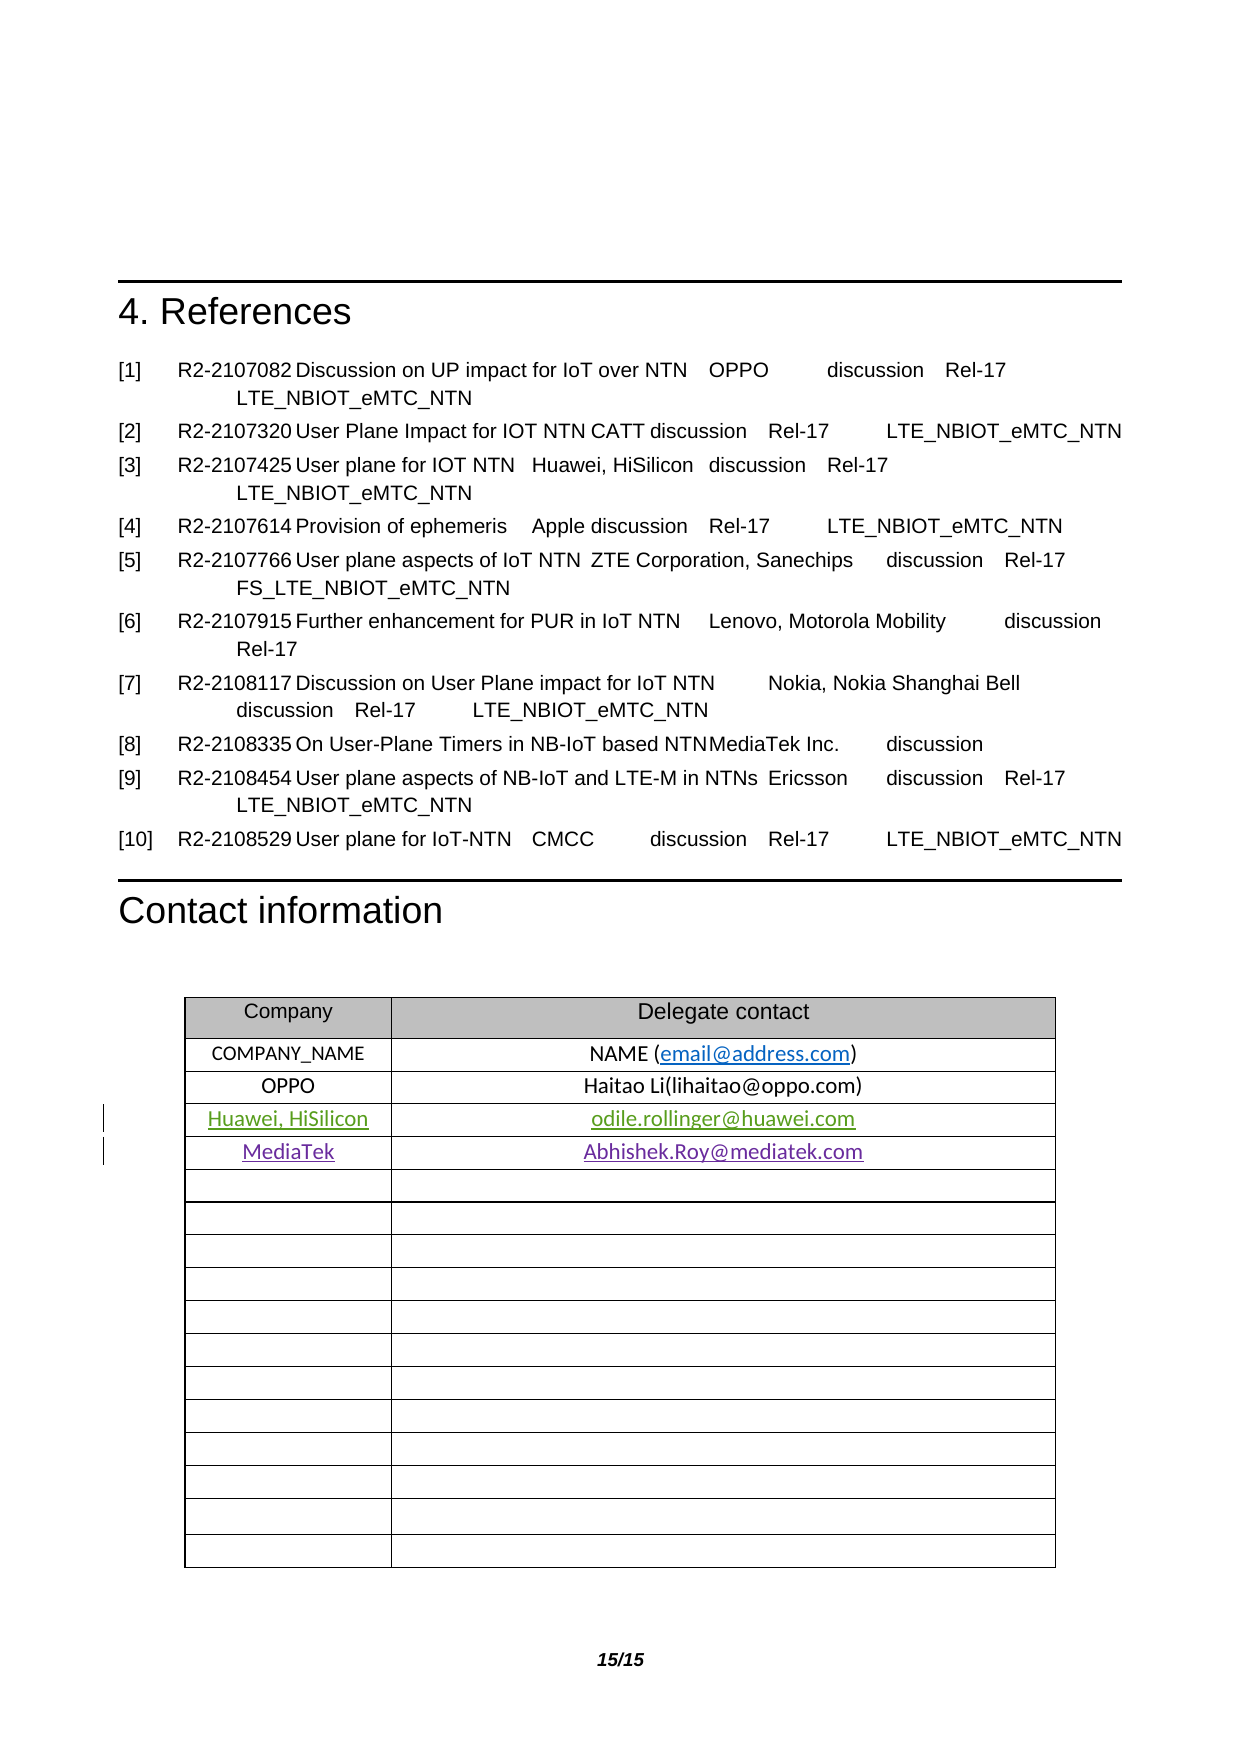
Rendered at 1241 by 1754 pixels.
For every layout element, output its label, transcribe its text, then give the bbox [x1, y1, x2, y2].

table_cell [392, 1104, 1055, 1136]
table_cell [392, 1499, 1055, 1534]
subtitle 4. References [118, 283, 1122, 333]
table_cell [392, 1203, 1055, 1234]
table_cell [186, 1499, 391, 1534]
table_cell [186, 1535, 391, 1567]
table_header Delegate contact [392, 998, 1055, 1038]
table_cell [186, 1137, 391, 1168]
title R2-2108335 On User-Plane Timers in NB-IoT based NTN MediaTek Inc. discussion [118, 732, 1122, 756]
table_cell [392, 1400, 1055, 1432]
table_cell [392, 1535, 1055, 1567]
table_cell [392, 1466, 1055, 1498]
title R2-2107320 User Plane Impact for IOT NTN CATT discussion Rel-17 LTE_NBIOT_eMTC_NTN [118, 419, 1122, 443]
table_cell [186, 1367, 391, 1399]
table_cell [186, 1235, 391, 1267]
table_cell [186, 1268, 391, 1300]
table_cell [392, 1301, 1055, 1333]
table_cell [392, 1235, 1055, 1267]
table_cell [186, 1466, 391, 1498]
table_cell [392, 1137, 1055, 1168]
title R2-2107766 User plane aspects of IoT NTN ZTE Corporation, Sanechips discussion Rel-17 FS_LTE_NBIOT_eMTC_NTN [118, 548, 1122, 599]
table_cell [186, 1104, 391, 1136]
table_cell [392, 1334, 1055, 1366]
title R2-2107425 User plane for IOT NTN Huawei, HiSilicon discussion Rel-17 LTE_NBIOT_eMTC_NTN [118, 453, 1122, 504]
subtitle Contact information [118, 882, 1122, 932]
table_cell [392, 1367, 1055, 1399]
table_cell [392, 1170, 1055, 1201]
table_cell [186, 1400, 391, 1432]
title R2-2107082 Discussion on UP impact for IoT over NTN OPPO discussion Rel-17 LTE_NBIOT_eMTC_NTN [118, 358, 1122, 409]
table_cell [392, 1433, 1055, 1465]
table_cell NAME (email@address.com) [392, 1039, 1055, 1071]
title R2-2108117 Discussion on User Plane impact for IoT NTN Nokia, Nokia Shanghai Bell discussion Rel-17 LTE_NBIOT_eMTC_NTN [118, 670, 1122, 722]
table_cell [392, 1268, 1055, 1300]
title R2-2107614 Provision of ephemeris Apple discussion Rel-17 LTE_NBIOT_eMTC_NTN [118, 514, 1122, 538]
title R2-2108529 User plane for IoT-NTN CMCC discussion Rel-17 LTE_NBIOT_eMTC_NTN [118, 827, 1122, 851]
table_cell [186, 1170, 391, 1201]
table_cell Haitao Li(lihaitao@oppo.com) [392, 1072, 1055, 1103]
table_header Company [186, 998, 391, 1038]
title R2-2107915 Further enhancement for PUR in IoT NTN Lenovo, Motorola Mobility discussion Rel-17 [118, 609, 1122, 661]
table_cell [186, 1433, 391, 1465]
table_cell [186, 1301, 391, 1333]
table_cell [186, 1334, 391, 1366]
title R2-2108454 User plane aspects of NB-IoT and LTE-M in NTNs Ericsson discussion Rel-17 LTE_NBIOT_eMTC_NTN [118, 765, 1122, 817]
table_cell OPPO [186, 1072, 391, 1103]
table_cell [186, 1203, 391, 1234]
table_cell COMPANY_NAME [186, 1039, 391, 1071]
